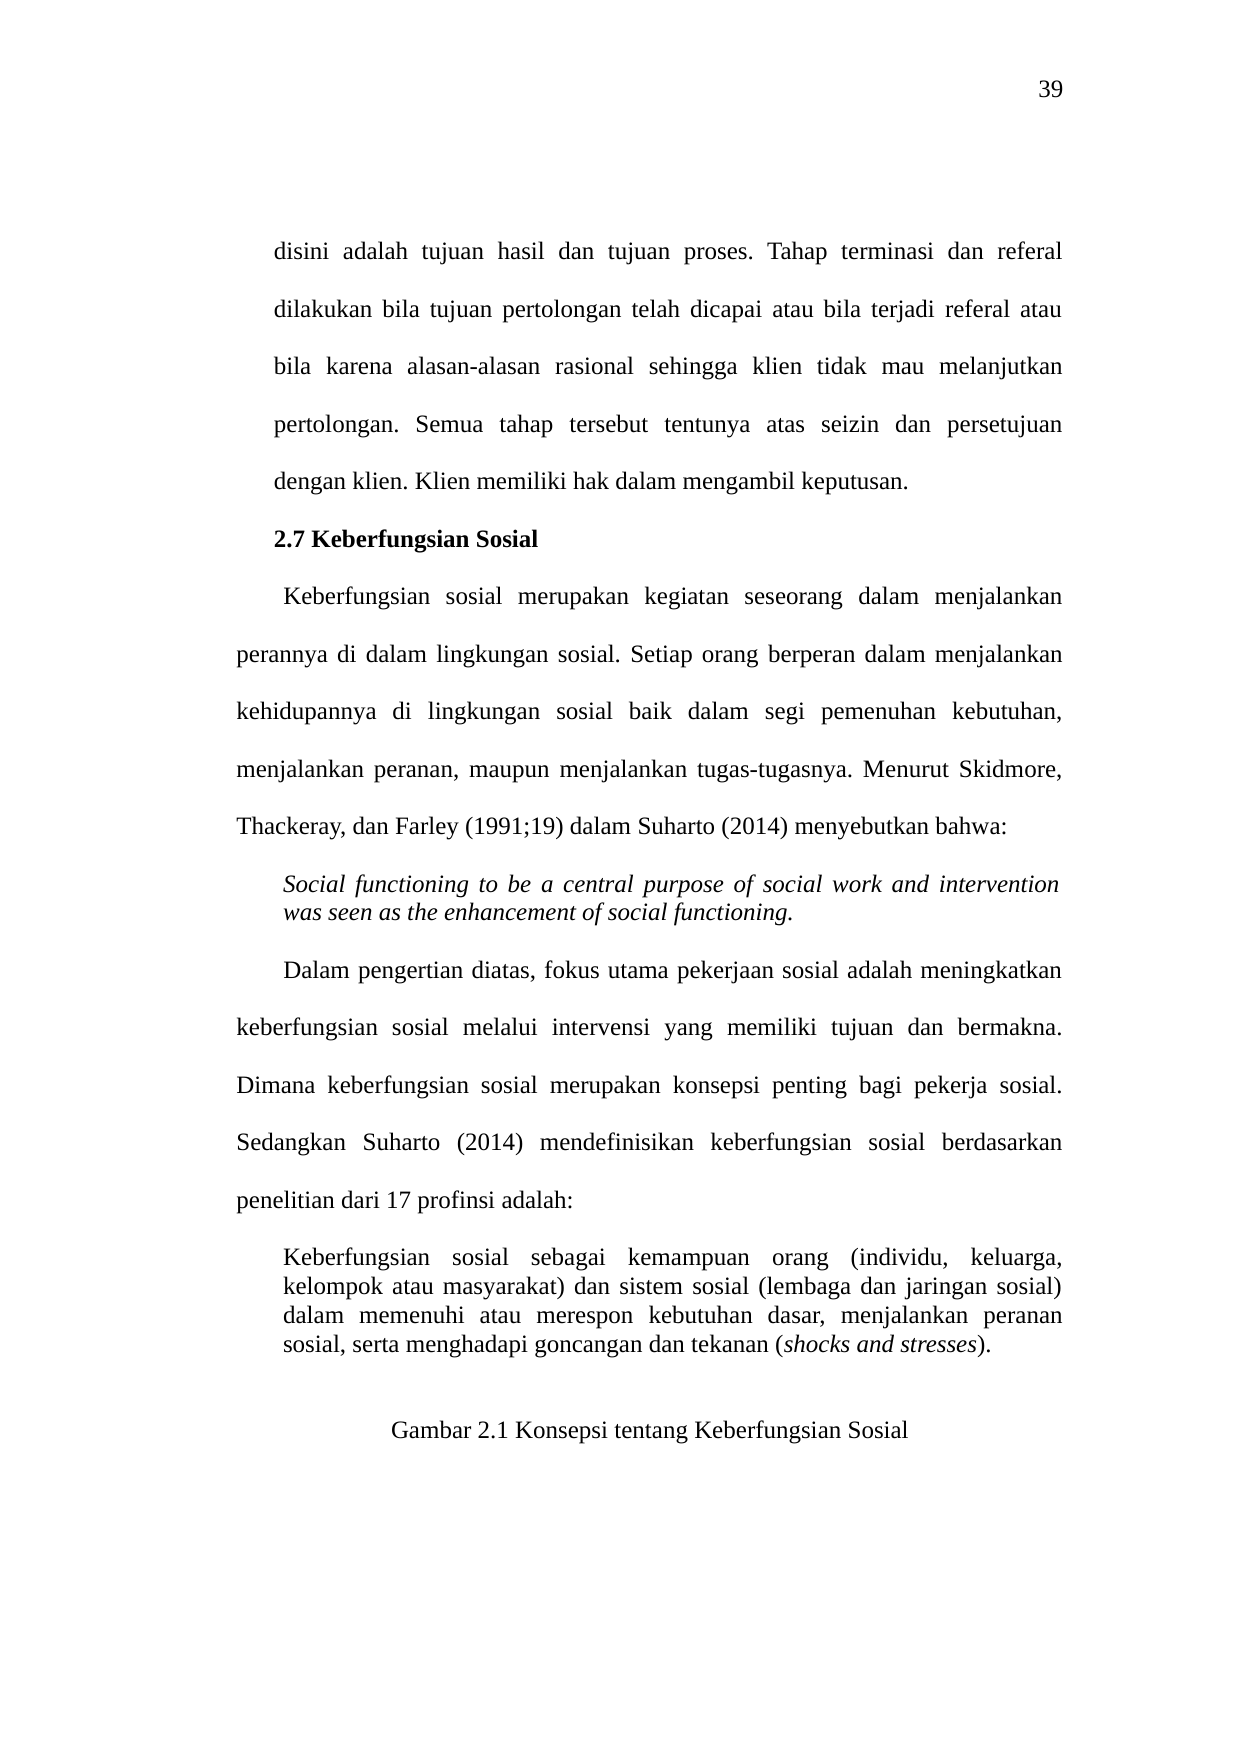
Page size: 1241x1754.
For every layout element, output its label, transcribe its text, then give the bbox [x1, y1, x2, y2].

text Keberfungsian sosial merupakan kegiatan seseorang dalam menjalankan perannya di dalam lingkungan sosial. Setiap orang berperan dalam menjalankan kehidupannya di lingkungan sosial baik dalam segi pemenuhan kebutuhan, menjalankan peranan, maupun menjalankan tugas-tugasnya. Menurut Skidmore, Thackeray, dan Farley (1991;19) dalam Suharto (2014) menyebutkan bahwa: [236, 581, 1063, 840]
text Keberfungsian sosial sebagai kemampuan orang (individu, keluarga, kelompok atau masyarakat) dan sistem sosial (lembaga dan jaringan sosial) dalam memenuhi atau merespon kebutuhan dasar, menjalankan peranan sosial, serta menghadapi goncangan dan tekanan (shocks and stresses). [283, 1242, 1063, 1357]
text Social functioning to be a central purpose of social work and intervention was seen as the enhancement of social functioning. [283, 869, 1063, 926]
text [274, 236, 1063, 495]
subtitle Keberfungsian Sosial [274, 524, 1063, 552]
text Dalam pengertian diatas, fokus utama pekerjaan sosial adalah meningkatkan keberfungsian sosial melalui intervensi yang memiliki tujuan dan bermakna. Dimana keberfungsian sosial merupakan konsepsi penting bagi pekerja sosial. Sedangkan Suharto (2014) mendefinisikan keberfungsian sosial berdasarkan penelitian dari 17 profinsi adalah: [236, 955, 1063, 1214]
text Gambar 2.1 Konsepsi tentang Keberfungsian Sosial [236, 1415, 1063, 1444]
